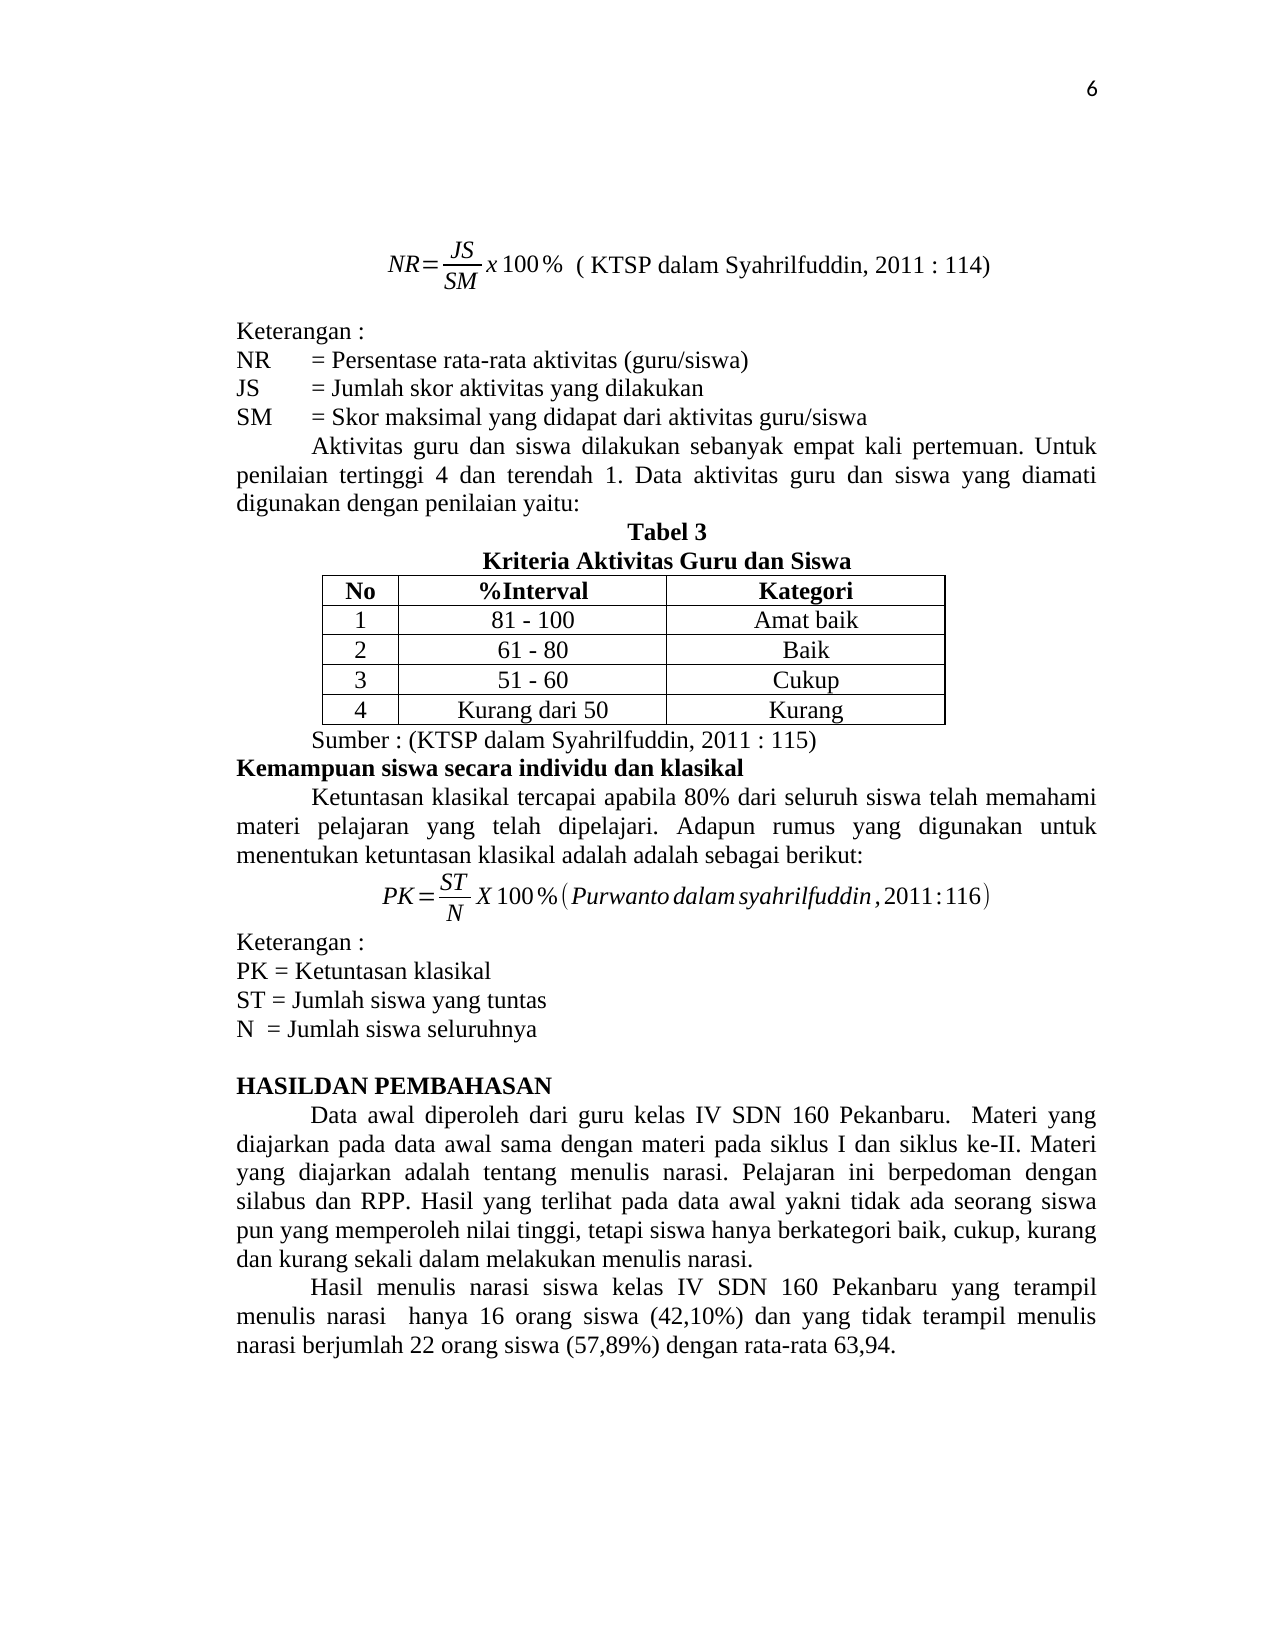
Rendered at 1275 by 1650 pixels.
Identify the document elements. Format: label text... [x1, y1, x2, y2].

text Keterangan : [236, 316, 1098, 345]
table_cell 61 - 80 [399, 635, 666, 664]
table_cell Baik [667, 635, 944, 664]
list Sumber : (KTSP dalam Syahrilfuddin, 2011 : 115) [236, 725, 1098, 753]
text JS = Jumlah skor aktivitas yang dilakukan [236, 373, 1098, 402]
table_cell Amat baik [667, 606, 944, 634]
list HASILDAN PEMBAHASAN [236, 1071, 1098, 1100]
list Kemampuan siswa secara individu dan klasikal [236, 753, 1098, 782]
table_header No [323, 576, 398, 604]
table_cell Kurang [667, 695, 944, 724]
text NR = Persentase rata-rata aktivitas (guru/siswa) [236, 345, 1098, 373]
table_cell Cukup [667, 665, 944, 694]
list Hasil menulis narasi siswa kelas IV SDN 160 Pekanbaru yang terampil menulis narasi hanya 16 orang siswa (42,10%) dan yang tidak terampil menulis narasi berjumlah 22 orang siswa (57,89%) dengan rata-rata 63,94. [236, 1272, 1098, 1359]
list Kriteria Aktivitas Guru dan Siswa [236, 546, 1098, 575]
table_cell Kurang dari 50 [399, 695, 666, 724]
list Ketuntasan klasikal tercapai apabila 80% dari seluruh siswa telah memahami materi pelajaran yang telah dipelajari. Adapun rumus yang digunakan untuk menentukan ketuntasan klasikal adalah adalah sebagai berikut: [236, 782, 1098, 868]
text Aktivitas guru dan siswa dilakukan sebanyak empat kali pertemuan. Untuk penilaian tertinggi 4 dan terendah 1. Data aktivitas guru dan siswa yang diamati digunakan dengan penilaian yaitu: [236, 431, 1098, 517]
table_cell 2 [323, 635, 398, 664]
list Tabel 3 [236, 517, 1098, 546]
table_header %Interval [399, 576, 666, 604]
list ST = Jumlah siswa yang tuntas [236, 985, 1098, 1014]
list Keterangan : [236, 927, 1098, 956]
list PK = Ketuntasan klasikal [236, 956, 1098, 985]
table_header Kategori [667, 576, 944, 604]
table_cell 3 [323, 665, 398, 694]
list ( KTSP dalam Syahrilfuddin, 2011 : 114) [311, 236, 1098, 295]
table_cell 51 - 60 [399, 665, 666, 694]
list N = Jumlah siswa seluruhnya [236, 1014, 1098, 1042]
text SM = Skor maksimal yang didapat dari aktivitas guru/siswa [236, 402, 1098, 431]
table_cell 1 [323, 606, 398, 634]
table_cell 81 - 100 [399, 606, 666, 634]
text Data awal diperoleh dari guru kelas IV SDN 160 Pekanbaru. Materi yang diajarkan pada data awal sama dengan materi pada siklus I dan siklus ke-II. Materi yang diajarkan adalah tentang menulis narasi. Pelajaran ini berpedoman dengan silabus dan RPP. Hasil yang terlihat pada data awal yakni tidak ada seorang siswa pun yang memperoleh nilai tinggi, tetapi siswa hanya berkategori baik, cukup, kurang dan kurang sekali dalam melakukan menulis narasi. [236, 1100, 1098, 1272]
table_cell 4 [323, 695, 398, 724]
